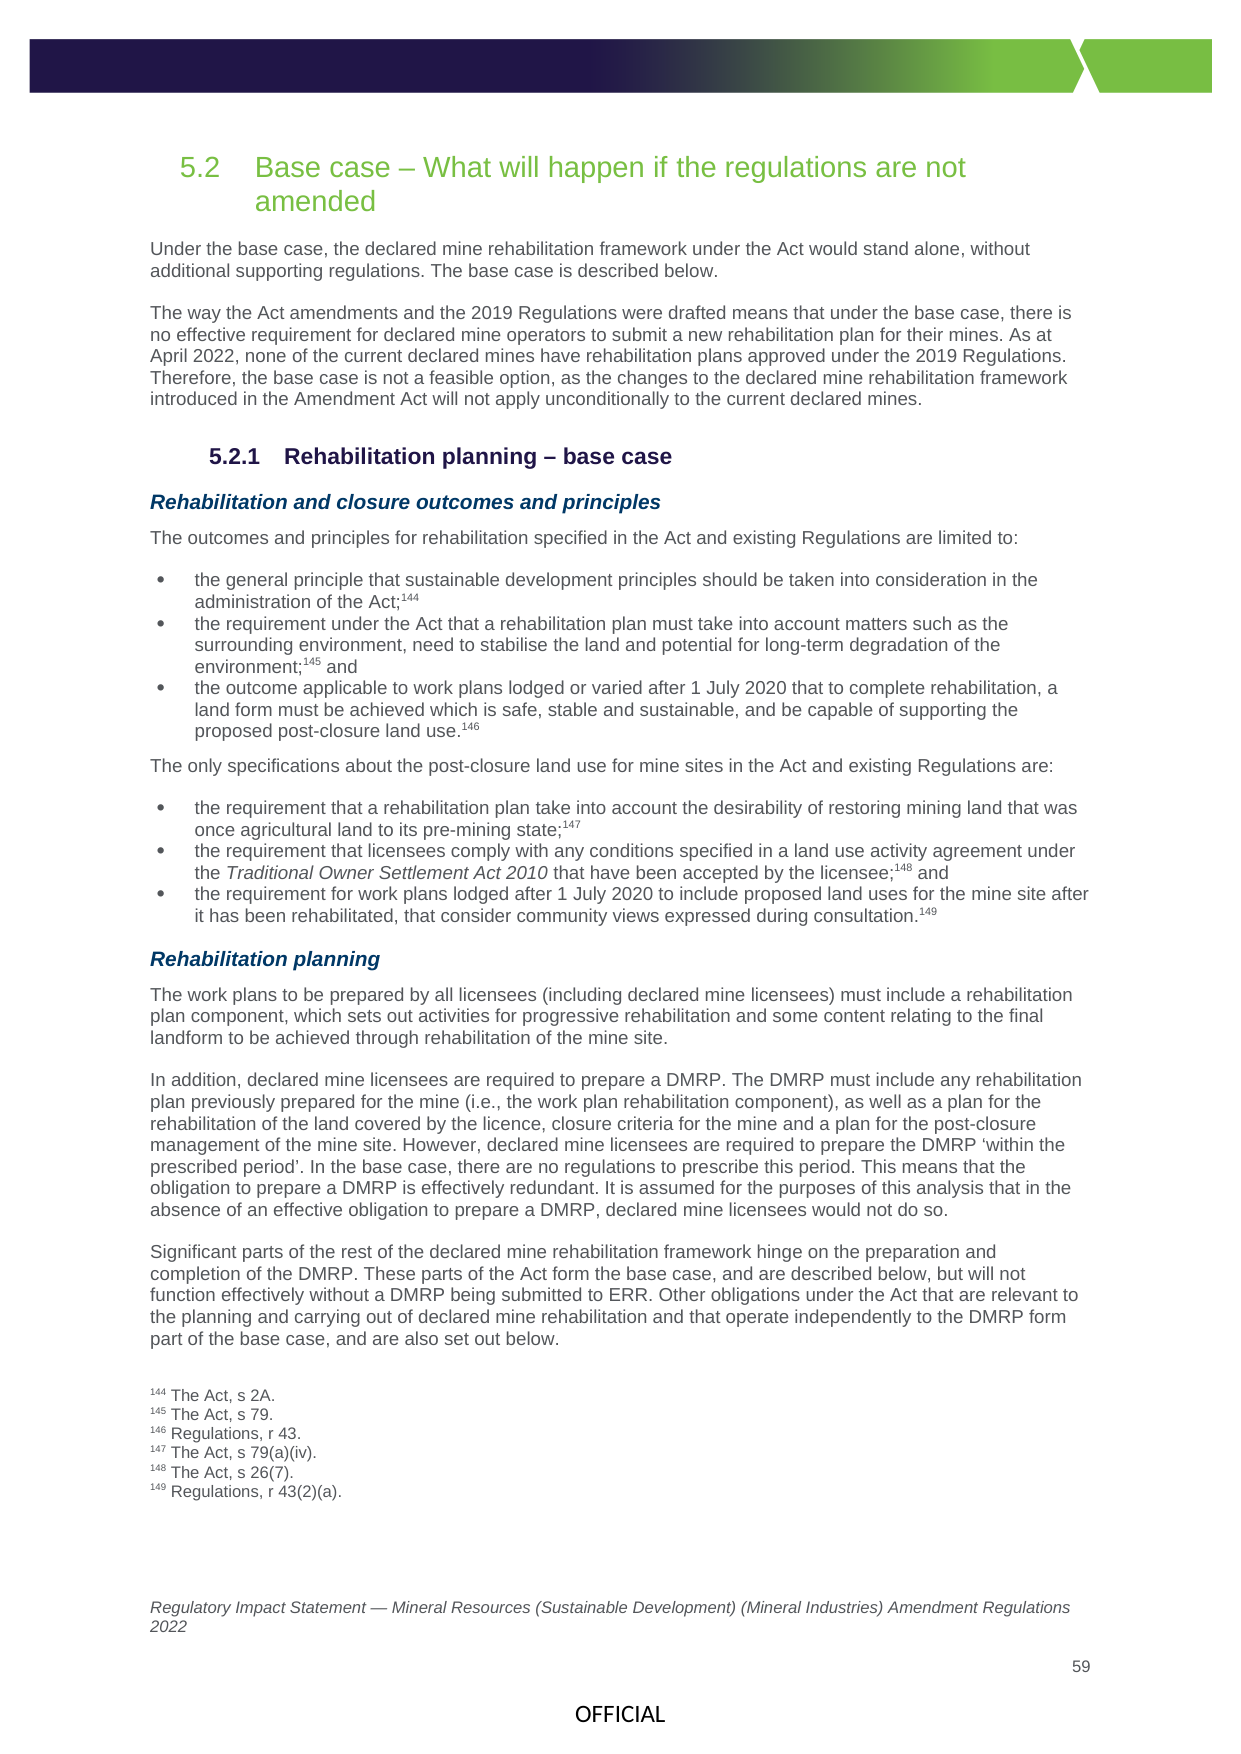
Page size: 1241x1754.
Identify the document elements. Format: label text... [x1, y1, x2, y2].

text The only specifications about the post-closure land use for mine sites in the Act and existing Regulations are: [150, 754, 1090, 776]
subtitle Rehabilitation and closure outcomes and principles [150, 490, 1090, 514]
subtitle Base case – What will happen if the regulations are not amended [179, 150, 1090, 217]
text Under the base case, the declared mine rehabilitation framework under the Act would stand alone, without additional supporting regulations. The base case is described below. [150, 238, 1090, 281]
text In addition, declared mine licensees are required to prepare a DMRP. The DMRP must include any rehabilitation plan previously prepared for the mine (i.e., the work plan rehabilitation component), as well as a plan for the rehabilitation of the land covered by the licence, closure criteria for the mine and a plan for the post-closure management of the mine site. However, declared mine licensees are required to prepare the DMRP ‘within the prescribed period’. In the base case, there are no regulations to prescribe this period. This means that the obligation to prepare a DMRP is effectively redundant. It is assumed for the purposes of this analysis that in the absence of an effective obligation to prepare a DMRP, declared mine licensees would not do so. [150, 1069, 1090, 1220]
text The way the Act amendments and the 2019 Regulations were drafted means that under the base case, there is no effective requirement for declared mine operators to submit a new rehabilitation plan for their mines. As at April 2022, none of the current declared mines have rehabilitation plans approved under the 2019 Regulations. Therefore, the base case is not a feasible option, as the changes to the declared mine rehabilitation framework introduced in the Amendment Act will not apply unconditionally to the current declared mines. [150, 302, 1090, 410]
list the general principle that sustainable development principles should be taken into consideration in the administration of the Act; [157, 569, 1090, 612]
list the requirement for work plans lodged after 1 July 2020 to include proposed land uses for the mine site after it has been rehabilitated, that consider community views expressed during consultation. [157, 883, 1090, 926]
subtitle Rehabilitation planning – base case [209, 443, 1090, 469]
subtitle Rehabilitation planning [150, 947, 1090, 971]
list the requirement that a rehabilitation plan take into account the desirability of restoring mining land that was once agricultural land to its pre-mining state; [157, 797, 1090, 840]
picture [0, 11, 1241, 1754]
list the requirement under the Act that a rehabilitation plan must take into account matters such as the surrounding environment, need to stabilise the land and potential for long-term degradation of the environment; and [157, 612, 1090, 677]
list the outcome applicable to work plans lodged or varied after 1 July 2020 that to complete rehabilitation, a land form must be achieved which is safe, stable and sustainable, and be capable of supporting the proposed post-closure land use. [157, 677, 1090, 742]
text The work plans to be prepared by all licensees (including declared mine licensees) must include a rehabilitation plan component, which sets out activities for progressive rehabilitation and some content relating to the final landform to be achieved through rehabilitation of the mine site. [150, 984, 1090, 1048]
text The outcomes and principles for rehabilitation specified in the Act and existing Regulations are limited to: [150, 527, 1090, 548]
list the requirement that licensees comply with any conditions specified in a land use activity agreement under the Traditional Owner Settlement Act 2010 that have been accepted by the licensee; and [157, 840, 1090, 883]
text Significant parts of the rest of the declared mine rehabilitation framework hinge on the preparation and completion of the DMRP. These parts of the Act form the base case, and are described below, but will not function effectively without a DMRP being submitted to ERR. Other obligations under the Act that are relevant to the planning and carrying out of declared mine rehabilitation and that operate independently to the DMRP form part of the base case, and are also set out below. [150, 1241, 1090, 1349]
